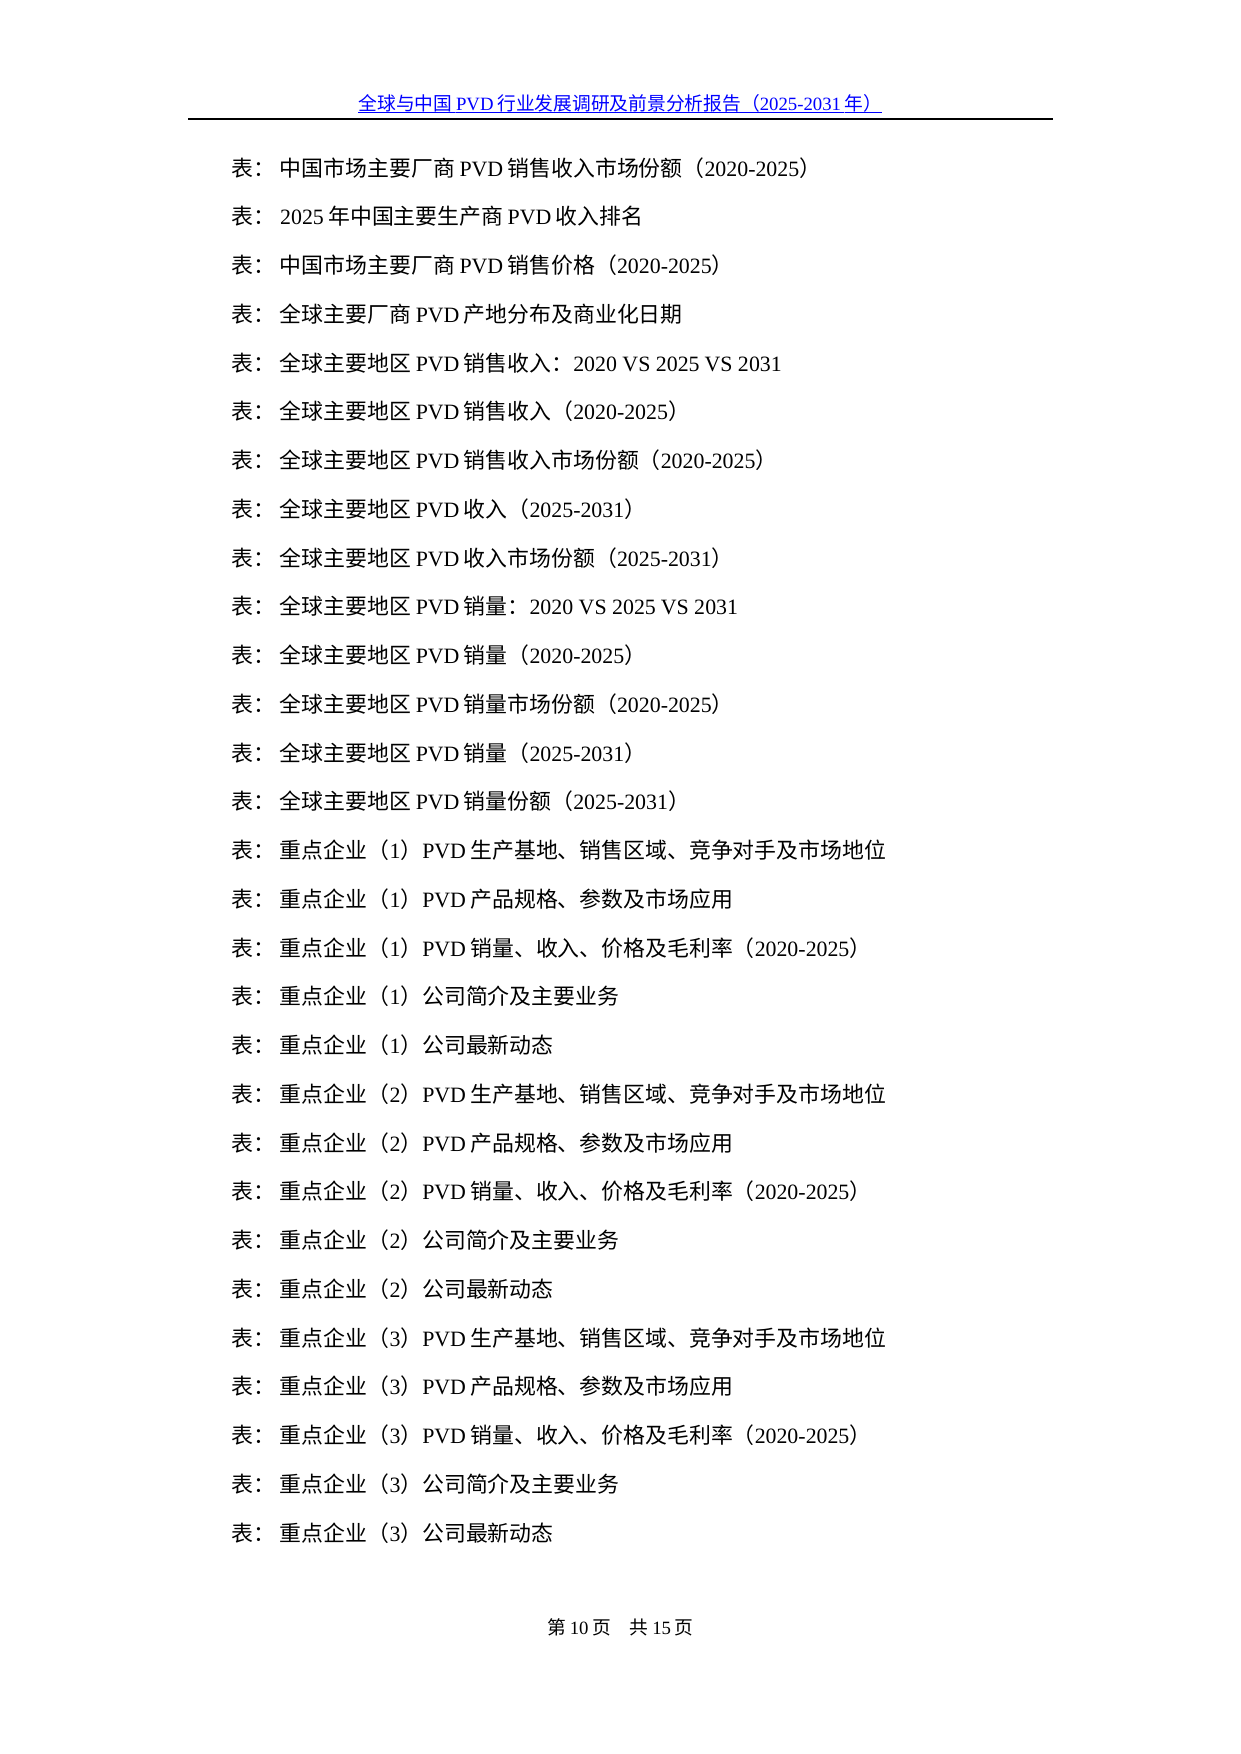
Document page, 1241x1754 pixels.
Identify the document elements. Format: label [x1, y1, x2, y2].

text [187, 150, 1053, 1548]
